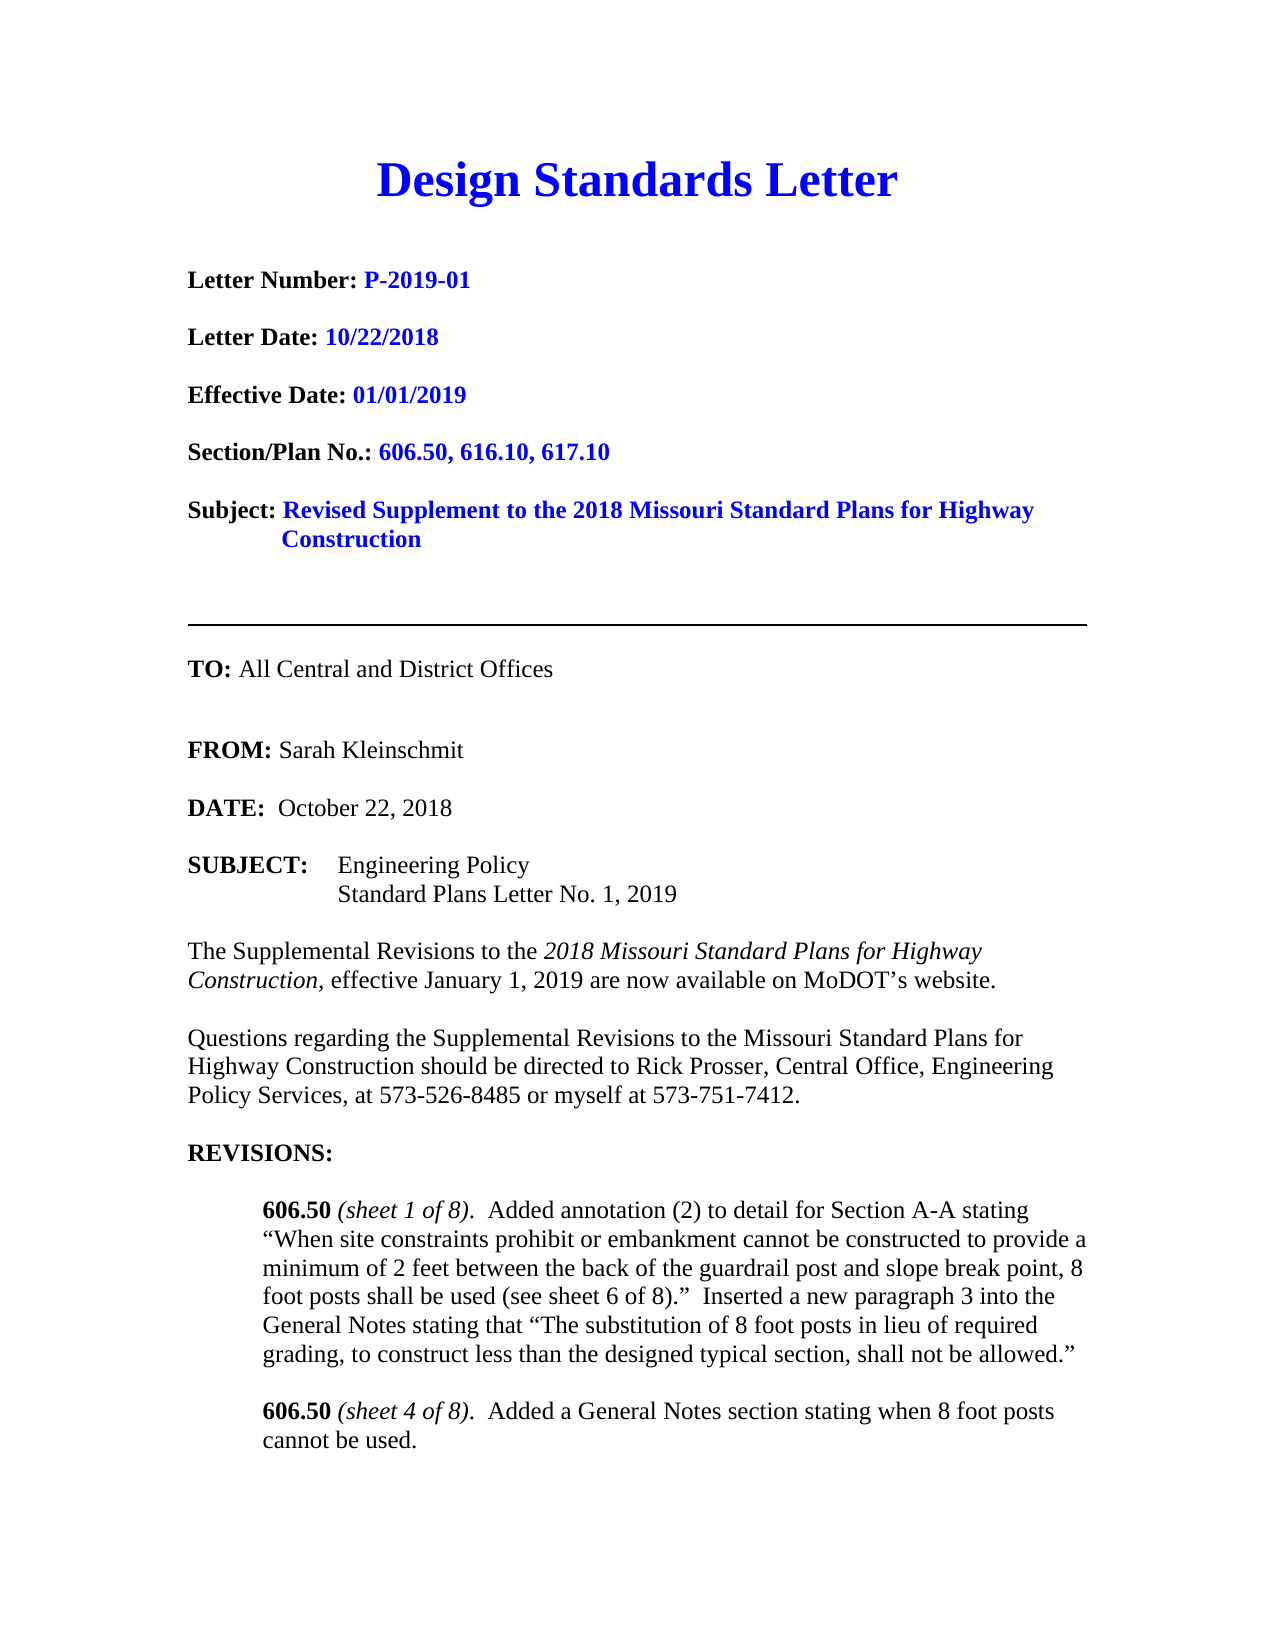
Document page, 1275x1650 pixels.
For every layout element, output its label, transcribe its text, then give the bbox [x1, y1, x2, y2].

text Letter Date: 10/22/2018 [187, 322, 1087, 351]
text Section/Plan No.: 606.50, 616.10, 617.10 [187, 437, 1087, 466]
text Letter Number: P-2019-01 [187, 265, 1087, 294]
text Effective Date: 01/01/2019 [187, 380, 1087, 409]
text FROM: Sarah Kleinschmit [187, 735, 1087, 764]
text 606.50 (sheet 4 of 8). Added a General Notes section stating when 8 foot posts cannot be used. [262, 1396, 1087, 1454]
text The Supplemental Revisions to the 2018 Missouri Standard Plans for Highway Construction, effective January 1, 2019 are now available on MoDOT’s website. [187, 936, 1087, 994]
text DATE: October 22, 2018 [187, 793, 1087, 821]
text Standard Plans Letter No. 1, 2019 [262, 879, 1087, 908]
text Questions regarding the Supplemental Revisions to the Missouri Standard Plans for Highway Construction should be directed to Rick Prosser, Central Office, Engineering Policy Services, at 573-526-8485 or myself at 573-751-7412. [187, 1023, 1087, 1109]
text Design Standards Letter [187, 150, 1087, 207]
text TO: All Central and District Offices [187, 654, 1087, 683]
text SUBJECT: Engineering Policy [187, 850, 1087, 879]
text Subject: Revised Supplement to the 2018 Missouri Standard Plans for Highway [187, 495, 1087, 524]
text Construction [262, 524, 1087, 552]
text REVISIONS: [187, 1138, 1087, 1166]
text 606.50 (sheet 1 of 8). Added annotation (2) to detail for Section A-A stating “When site constraints prohibit or embankment cannot be constructed to provide a minimum of 2 feet between the back of the guardrail post and slope break point, 8 foot posts shall be used (see sheet 6 of 8).” Inserted a new paragraph 3 into the General Notes stating that “The substitution of 8 foot posts in lieu of required grading, to construct less than the designed typical section, shall not be allowed.” [262, 1195, 1087, 1368]
